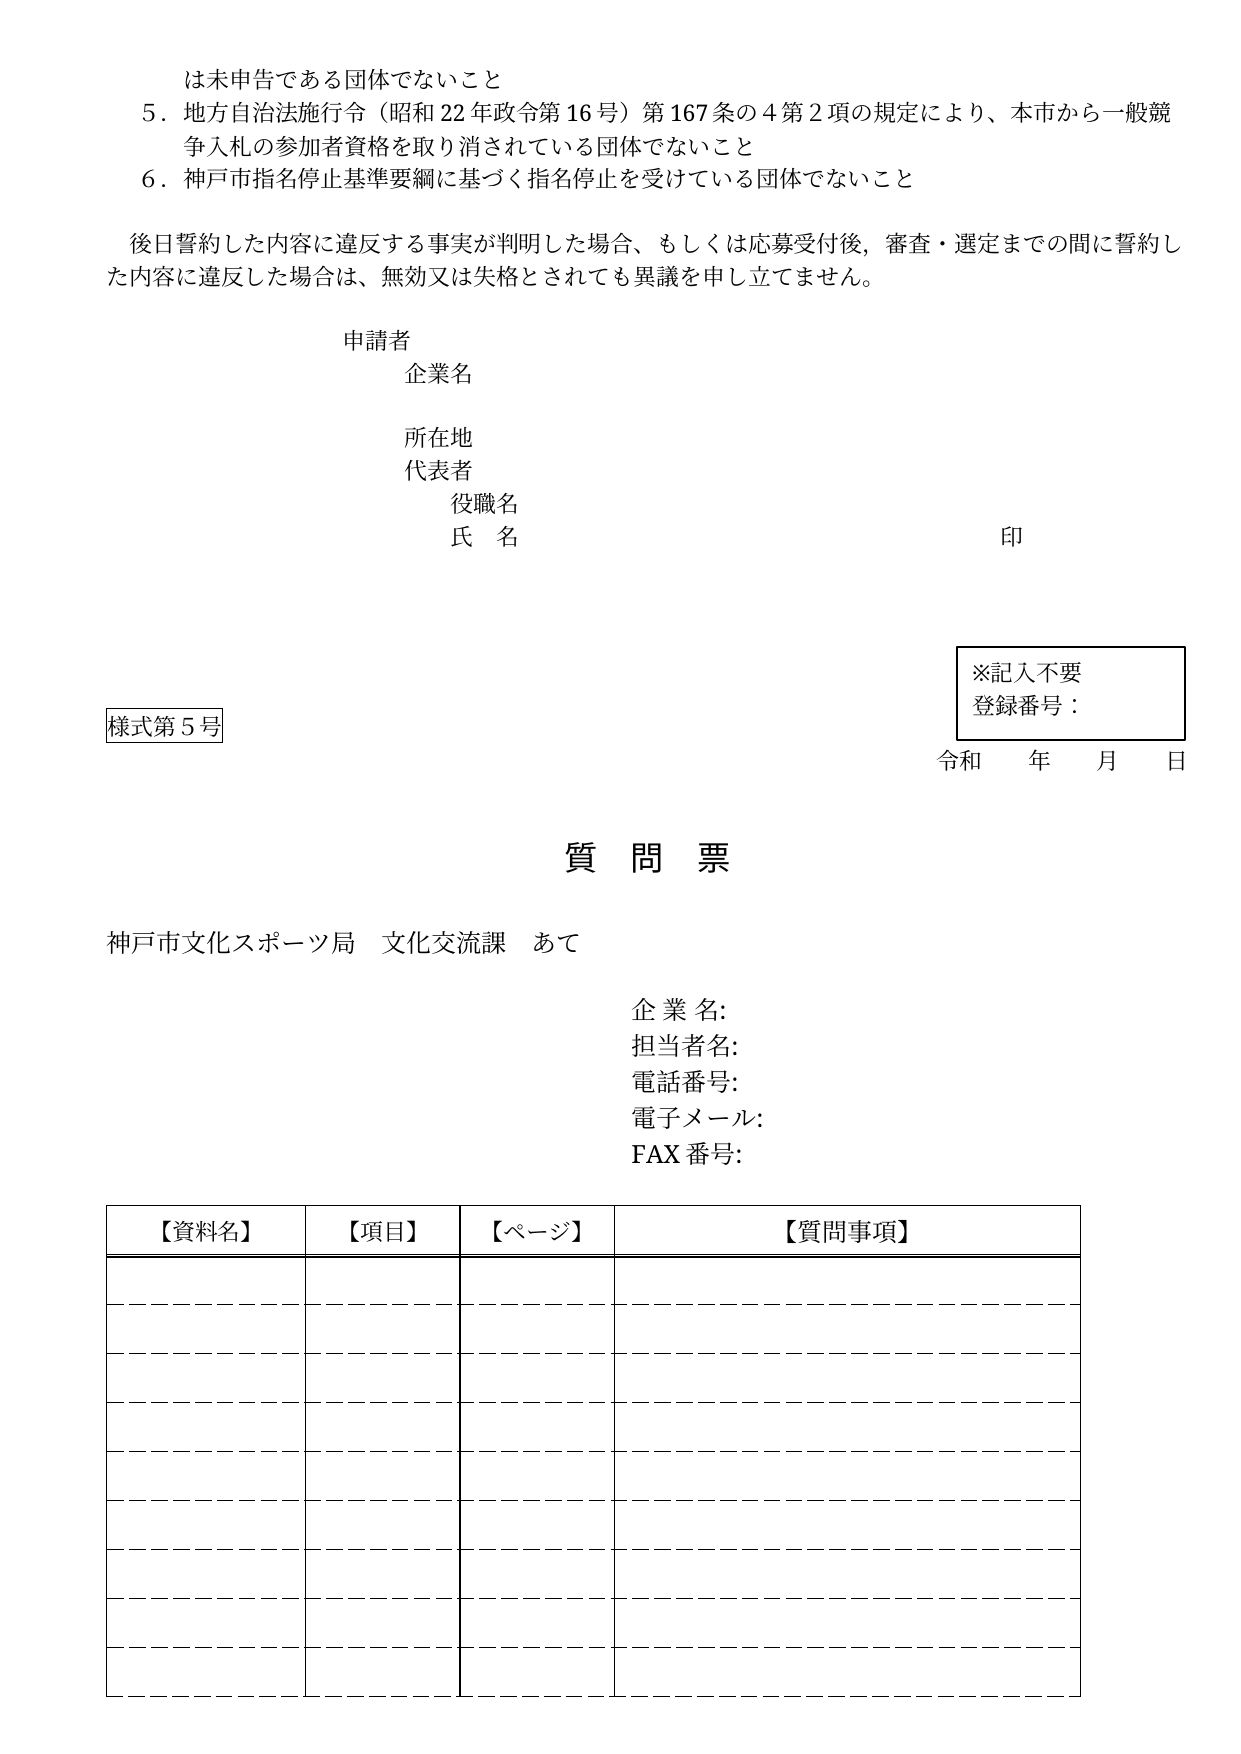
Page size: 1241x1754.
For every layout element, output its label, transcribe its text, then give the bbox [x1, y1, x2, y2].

text ５．地方自治法施行令（昭和22年政令第16号）第167条の４第２項の規定により、本市から一般競争入札の参加者資格を取り消されている団体でないこと [137, 95, 1188, 161]
table_cell [306, 1500, 459, 1549]
table_cell [306, 1451, 459, 1500]
table_cell [461, 1598, 614, 1647]
text 企業名 [106, 356, 1186, 388]
text 電話番号: [544, 1063, 1188, 1099]
text 代表者 [106, 453, 1186, 486]
table_cell [306, 1598, 459, 1647]
table_cell [615, 1549, 1080, 1598]
text 電子メール: [544, 1099, 1188, 1135]
table_cell [306, 1402, 459, 1451]
text ６．神戸市指名停止基準要綱に基づく指名停止を受けている団体でないこと [137, 161, 1188, 194]
text 申請者 [281, 323, 1188, 356]
table_cell [461, 1353, 614, 1402]
table_cell [615, 1500, 1080, 1549]
table_cell [615, 1647, 1080, 1696]
text 氏 名 印 [106, 518, 1186, 551]
table_cell [615, 1258, 1080, 1303]
table_cell [615, 1353, 1080, 1402]
table_cell [306, 1549, 459, 1598]
table_cell [461, 1500, 614, 1549]
text 様式第５号 [107, 709, 222, 742]
table_cell [306, 1304, 459, 1352]
table_cell [306, 1353, 459, 1402]
table_cell [461, 1258, 614, 1303]
table_cell [461, 1451, 614, 1500]
table_cell [461, 1402, 614, 1451]
table_cell [615, 1598, 1080, 1647]
text 企 業 名: [544, 991, 1188, 1027]
table_header 【項目】 [306, 1206, 459, 1254]
text 令和 年 月 日 [106, 743, 1188, 776]
table_cell [107, 1304, 305, 1352]
table_cell [306, 1647, 459, 1696]
table_cell [615, 1402, 1080, 1451]
text 所在地 [106, 420, 1186, 453]
table_cell [107, 1647, 305, 1696]
table_cell [107, 1549, 305, 1598]
table_cell [306, 1258, 459, 1303]
table_header 【質問事項】 [615, 1206, 1080, 1254]
text 神戸市文化スポーツ局 文化交流課 あて [106, 924, 1188, 960]
table_cell [461, 1647, 614, 1696]
table_cell [107, 1258, 305, 1303]
text 後日誓約した内容に違反する事実が判明した場合、もしくは応募受付後，審査・選定までの間に誓約した内容に違反した場合は、無効又は失格とされても異議を申し立てません。 [106, 226, 1188, 291]
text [137, 62, 1188, 95]
table_header 【資料名】 [107, 1206, 305, 1254]
table_cell [107, 1500, 305, 1549]
table_cell [107, 1451, 305, 1500]
table_cell [461, 1304, 614, 1352]
text 役職名 [106, 486, 1186, 518]
text 担当者名: [544, 1027, 1188, 1063]
text FAX番号: [544, 1135, 1188, 1171]
table_cell [461, 1549, 614, 1598]
table_cell [107, 1402, 305, 1451]
text 様式第５号 [223, 708, 1188, 743]
table_header 【ページ】 [461, 1206, 614, 1254]
title 質 問 票 [106, 832, 1188, 880]
table_cell [107, 1598, 305, 1647]
table_cell [615, 1451, 1080, 1500]
table_cell [107, 1353, 305, 1402]
table_cell [615, 1304, 1080, 1352]
